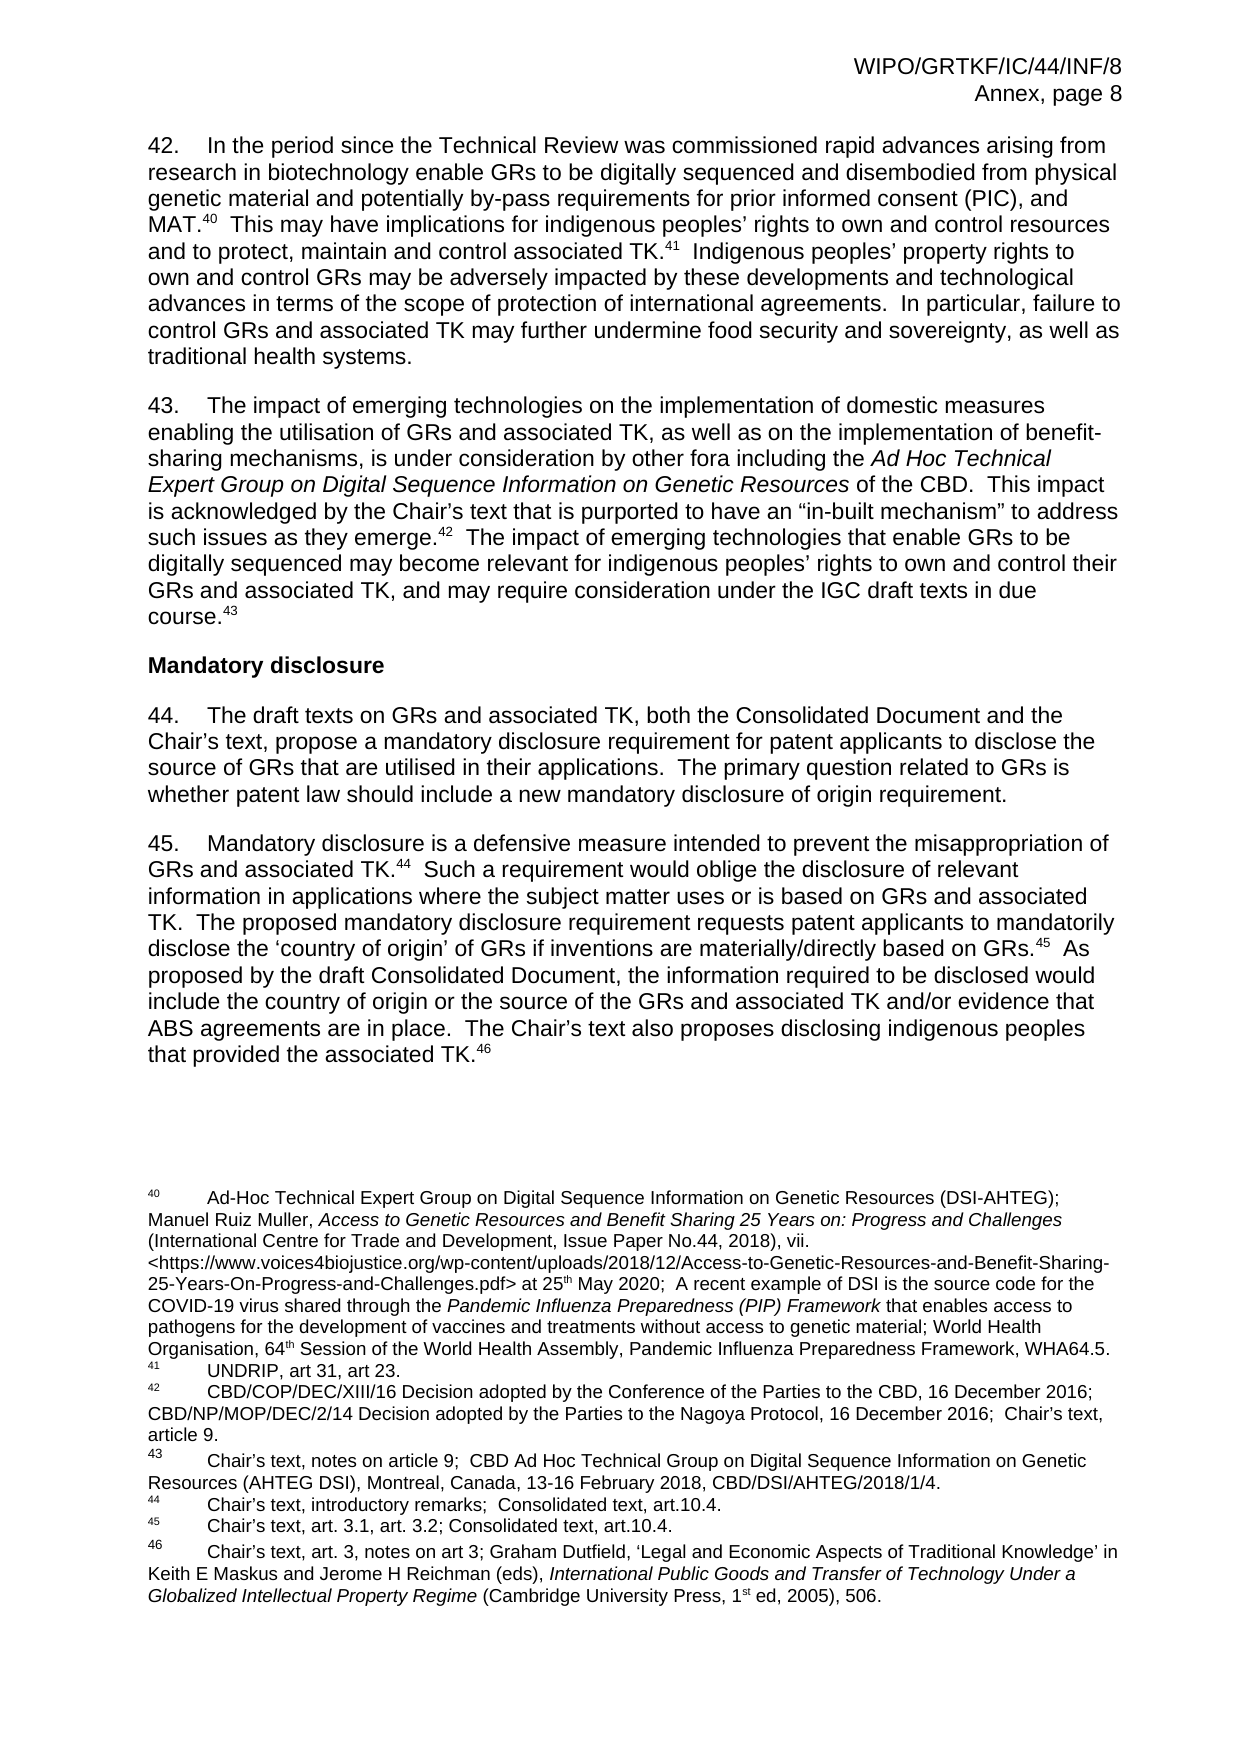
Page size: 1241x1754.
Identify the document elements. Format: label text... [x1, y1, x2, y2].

text The impact of emerging technologies on the implementation of domestic measures enabling the utilisation of GRs and associated TK, as well as on the implementation of benefit-sharing mechanisms, is under consideration by other fora including the Ad Hoc Technical Expert Group on Digital Sequence Information on Genetic Resources of the CBD. This impact is acknowledged by the Chair’s text that is purported to have an “in-built mechanism” to address such issues as they emerge. The impact of emerging technologies that enable GRs to be digitally sequenced may become relevant for indigenous peoples’ rights to own and control their GRs and associated TK, and may require consideration under the IGC draft texts in due course. [148, 392, 1122, 629]
text The draft texts on GRs and associated TK, both the Consolidated Document and the Chair’s text, propose a mandatory disclosure requirement for patent applicants to disclose the source of GRs that are utilised in their applications. The primary question related to GRs is whether patent law should include a new mandatory disclosure of origin requirement. [148, 702, 1122, 807]
text In the period since the Technical Review was commissioned rapid advances arising from research in biotechnology enable GRs to be digitally sequenced and disembodied from physical genetic material and potentially by-pass requirements for prior informed consent (PIC), and MAT. This may have implications for indigenous peoples’ rights to own and control resources and to protect, maintain and control associated TK. Indigenous peoples’ property rights to own and control GRs may be adversely impacted by these developments and technological advances in terms of the scope of protection of international agreements. In particular, failure to control GRs and associated TK may further undermine food security and sovereignty, as well as traditional health systems. [148, 132, 1122, 369]
text Mandatory disclosure [148, 652, 1122, 679]
text Mandatory disclosure is a defensive measure intended to prevent the misappropriation of GRs and associated TK. Such a requirement would oblige the disclosure of relevant information in applications where the subject matter uses or is based on GRs and associated TK. The proposed mandatory disclosure requirement requests patent applicants to mandatorily disclose the ‘country of origin’ of GRs if inventions are materially/directly based on GRs. As proposed by the draft Consolidated Document, the information required to be disclosed would include the country of origin or the source of the GRs and associated TK and/or evidence that ABS agreements are in place. The Chair’s text also proposes disclosing indigenous peoples that provided the associated TK. [148, 830, 1122, 1067]
